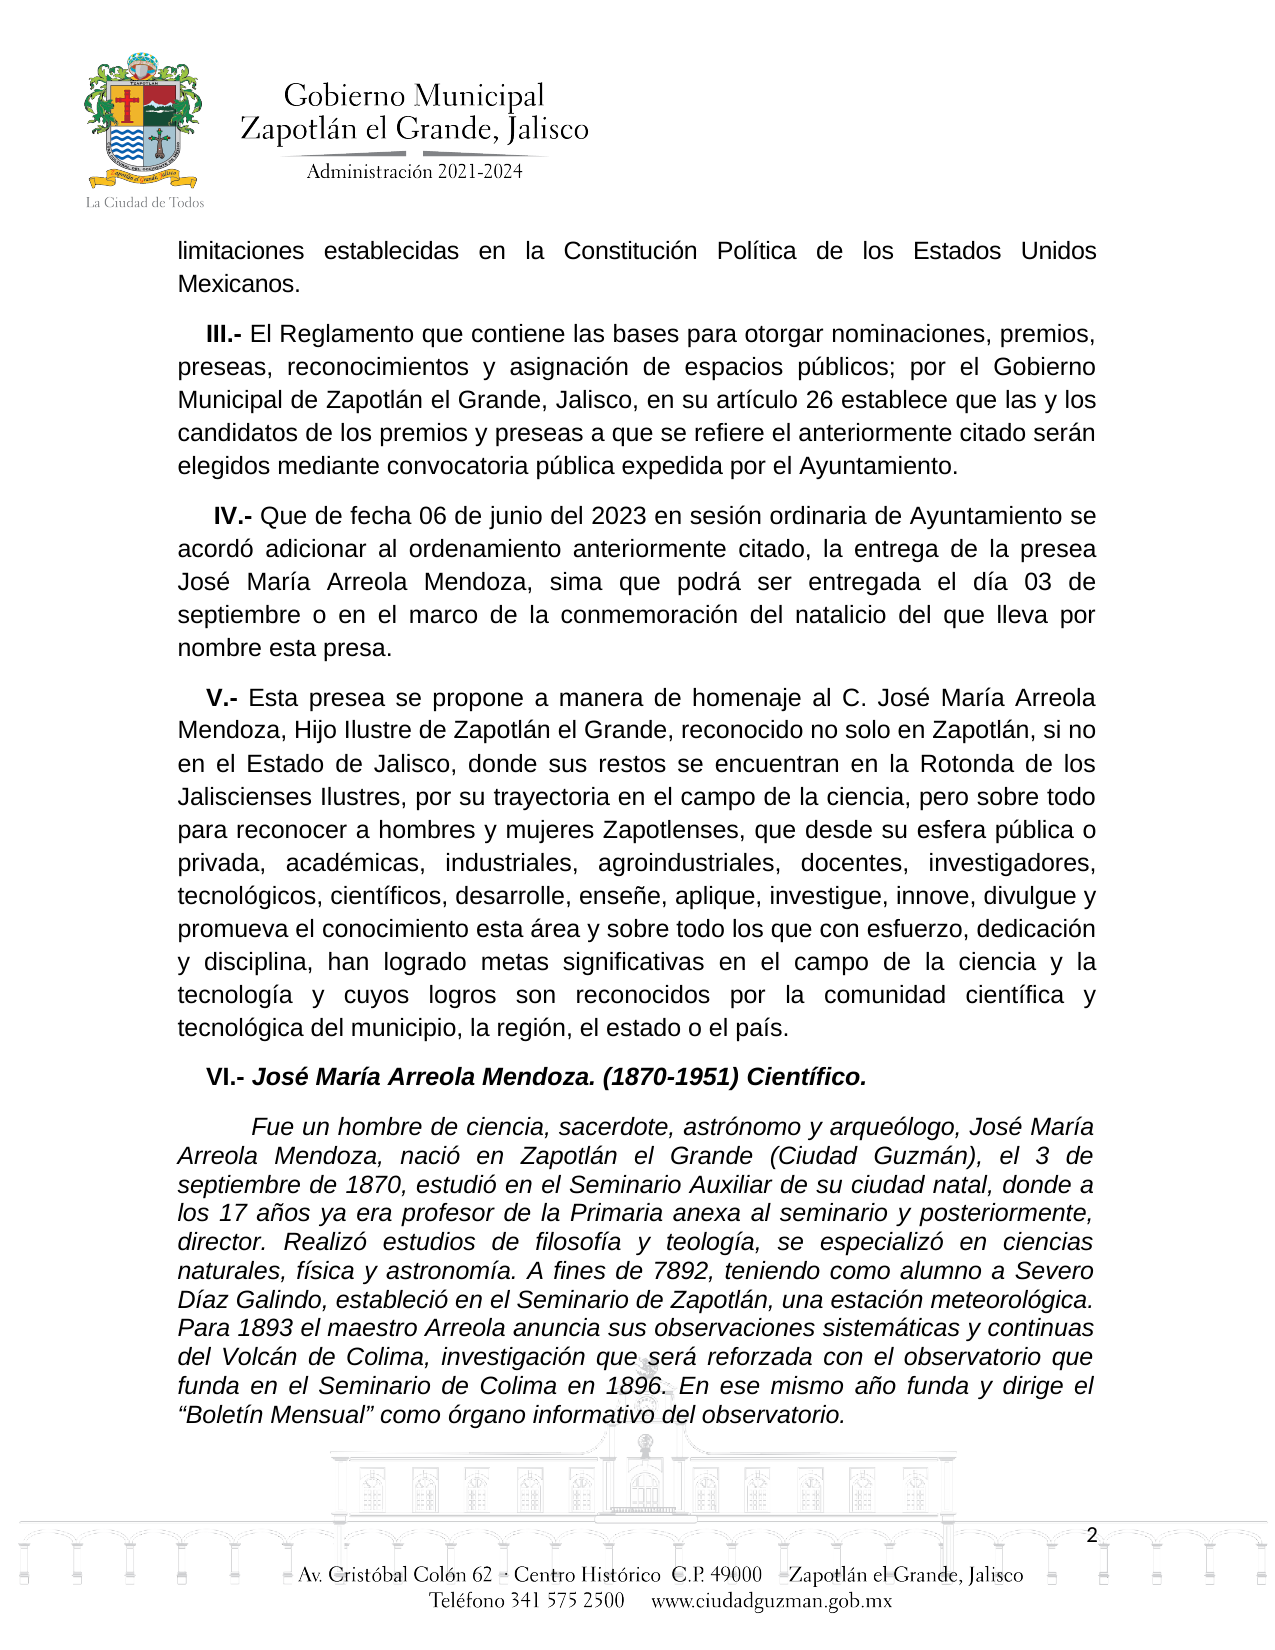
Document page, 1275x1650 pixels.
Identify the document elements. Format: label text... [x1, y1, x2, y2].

text IV.- Que de fecha 06 de junio del 2023 en sesión ordinaria de Ayuntamiento se acordó adicionar al ordenamiento anteriormente citado, la entrega de la presea José María Arreola Mendoza, sima que podrá ser entregada el día 03 de septiembre o en el marco de la conmemoración del natalicio del que lleva por nombre esta presa. [177, 501, 1098, 662]
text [177, 236, 1098, 298]
text III.- El Reglamento que contiene las bases para otorgar nominaciones, premios, preseas, reconocimientos y asignación de espacios públicos; por el Gobierno Municipal de Zapotlán el Grande, Jalisco, en su artículo 26 establece que las y los candidatos de los premios y preseas a que se refiere el anteriormente citado serán elegidos mediante convocatoria pública expedida por el Ayuntamiento. [177, 319, 1098, 480]
picture [5, 5, 1275, 1650]
text V.- Esta presea se propone a manera de homenaje al C. José María Arreola Mendoza, Hijo Ilustre de Zapotlán el Grande, reconocido no solo en Zapotlán, si no en el Estado de Jalisco, donde sus restos se encuentran en la Rotonda de los Jaliscienses Ilustres, por su trayectoria en el campo de la ciencia, pero sobre todo para reconocer a hombres y mujeres Zapotlenses, que desde su esfera pública o privada, académicas, industriales, agroindustriales, docentes, investigadores, tecnológicos, científicos, desarrolle, enseñe, aplique, investigue, innove, divulgue y promueva el conocimiento esta área y sobre todo los que con esfuerzo, dedicación y disciplina, han logrado metas significativas en el campo de la ciencia y la tecnología y cuyos logros son reconocidos por la comunidad científica y tecnológica del municipio, la región, el estado o el país. [177, 682, 1098, 1041]
text Fue un hombre de ciencia, sacerdote, astrónomo y arqueólogo, José María Arreola Mendoza, nació en Zapotlán el Grande (Ciudad Guzmán), el 3 de septiembre de 1870, estudió en el Seminario Auxiliar de su ciudad natal, donde a los 17 años ya era profesor de la Primaria anexa al seminario y posteriormente, director. Realizó estudios de filosofía y teología, se especializó en ciencias naturales, física y astronomía. A fines de 7892, teniendo como alumno a Severo Díaz Galindo, estableció en el Seminario de Zapotlán, una estación meteorológica. Para 1893 el maestro Arreola anuncia sus observaciones sistemáticas y continuas del Volcán de Colima, investigación que será reforzada con el observatorio que funda en el Seminario de Colima en 1896. En ese mismo año funda y dirige el “Boletín Mensual” como órgano informativo del observatorio. [177, 1112, 1098, 1428]
text VI.- José María Arreola Mendoza. (1870-1951) Científico. [177, 1062, 1098, 1091]
